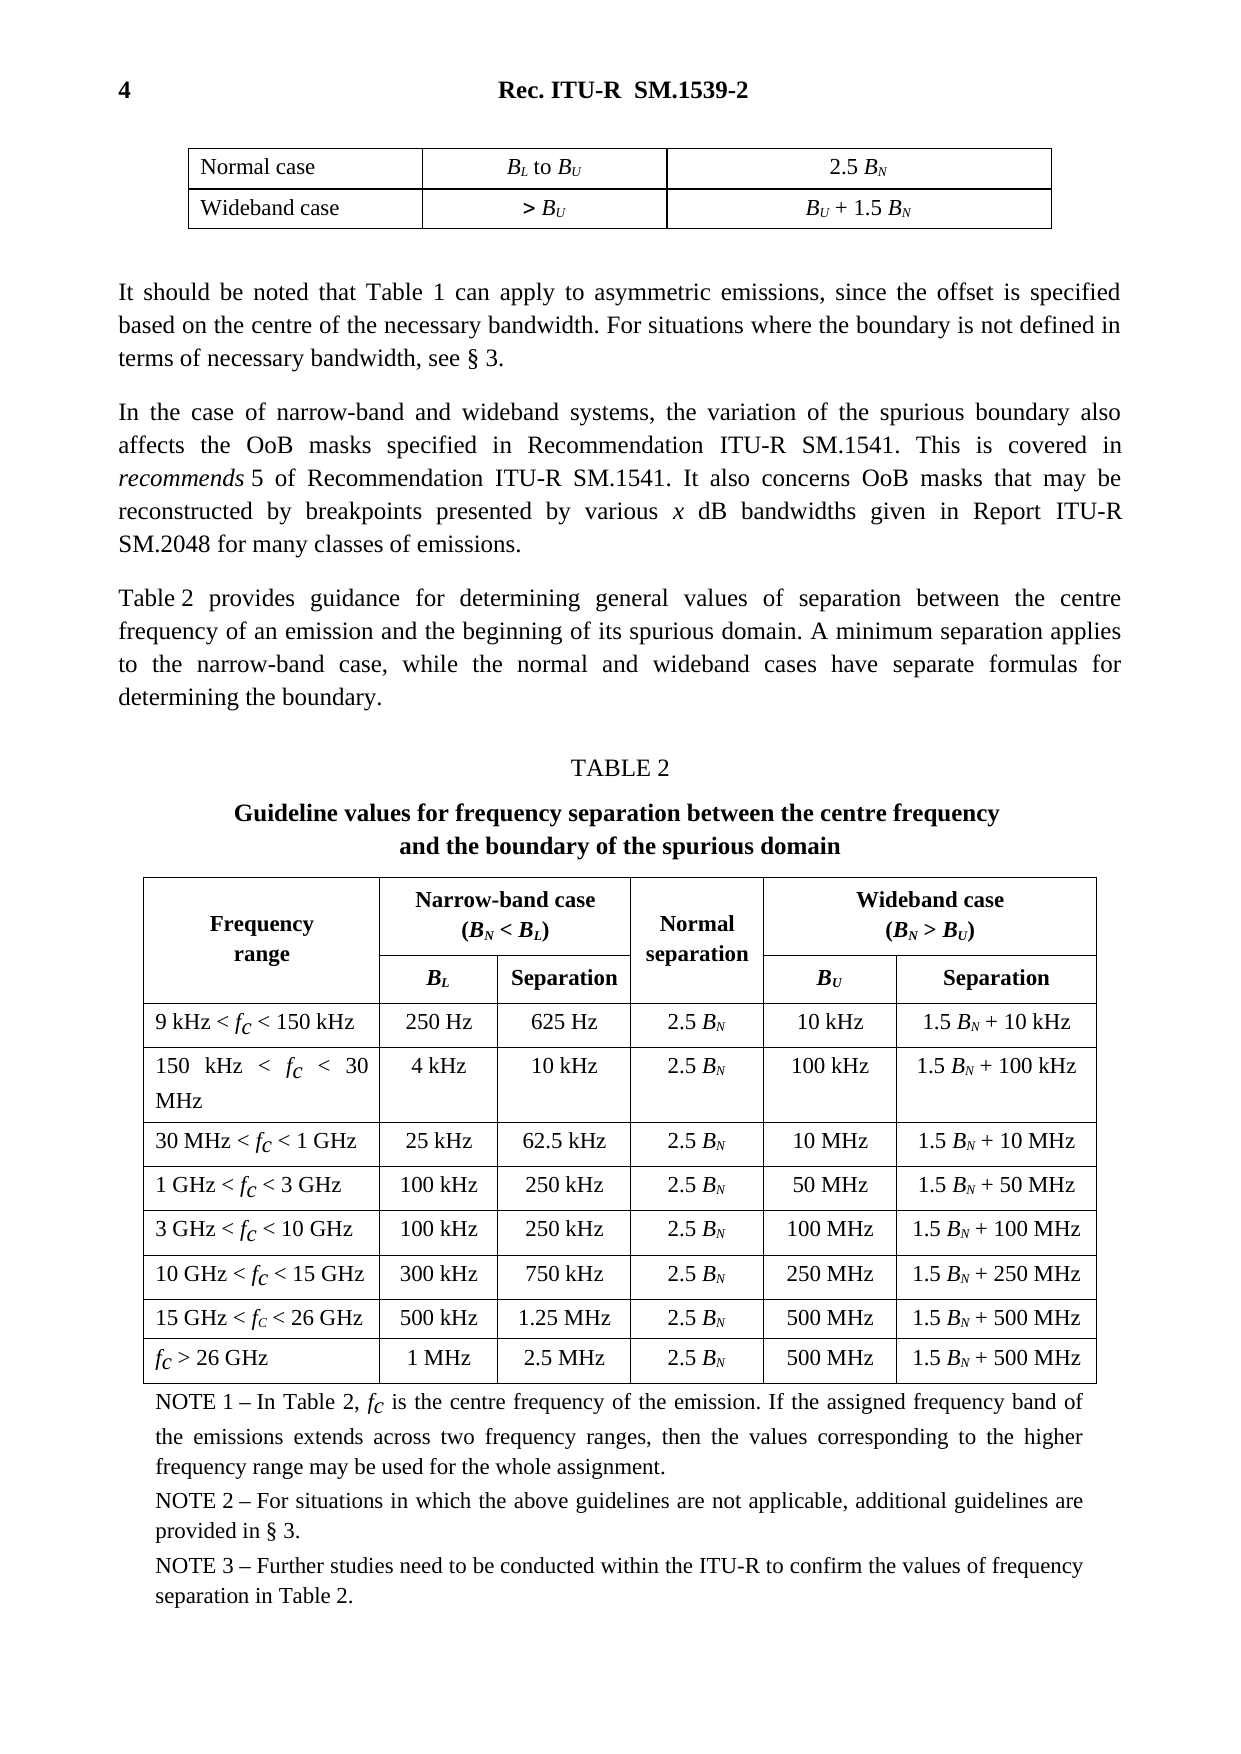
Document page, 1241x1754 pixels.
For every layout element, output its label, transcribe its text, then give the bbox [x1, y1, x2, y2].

table_header Normal separation [631, 878, 763, 1003]
table_cell 100 kHz [380, 1211, 497, 1254]
table_cell Wideband case [189, 190, 422, 228]
table_cell 2.5 BN [631, 1300, 763, 1338]
table_cell 1.5 BN + 10 MHz [897, 1123, 1096, 1166]
table_cell 2.5 BN [631, 1211, 763, 1254]
text Table 2 provides guidance for determining general values of separation between the centre frequency of an emission and the beginning of its spurious domain. A minimum separation applies to the narrow-band case, while the normal and wideband cases have separate formulas for determining the boundary. [118, 583, 1122, 711]
table_cell 2.5 BN [631, 1167, 763, 1210]
table_cell 500 kHz [380, 1300, 497, 1338]
table_cell Normal case [189, 149, 422, 188]
table_cell 500 MHz [764, 1300, 896, 1338]
table_cell 1.5 BN + 10 kHz [897, 1004, 1096, 1047]
table_cell 2.5 BN [631, 1004, 763, 1047]
table_cell 2.5 BN [668, 149, 1051, 188]
table_cell Separation [498, 956, 630, 1003]
table_cell BL to BU [423, 149, 666, 188]
table_cell 100 kHz [764, 1048, 896, 1122]
table_cell 3 GHz < fc < 10 GHz [144, 1211, 379, 1254]
table_cell 2.5 BN [631, 1256, 763, 1299]
table_cell 2.5 MHz [498, 1339, 630, 1383]
text TABLE 2 [118, 753, 1122, 782]
table_cell 1.5 BN + 100 kHz [897, 1048, 1096, 1122]
table_cell 250 kHz [498, 1167, 630, 1210]
table_header Wideband case (BN > BU) [764, 878, 1096, 955]
table_cell 2.5 BN [631, 1123, 763, 1166]
table_cell 1 MHz [380, 1339, 497, 1383]
table_cell 250 kHz [498, 1211, 630, 1254]
table_cell 10 GHz < fc < 15 GHz [144, 1256, 379, 1299]
table_header Narrow-band case (BN < BL) [380, 878, 630, 955]
table_cell 750 kHz [498, 1256, 630, 1299]
table_cell 150 kHz < fc < 30 MHz [144, 1048, 379, 1122]
table_cell 50 MHz [764, 1167, 896, 1210]
text In the case of narrow-band and wideband systems, the variation of the spurious boundary also affects the OoB masks specified in Recommendation ITU-R SM.1541. This is covered in recommends 5 of Recommendation ITU-R SM.1541. It also concerns OoB masks that may be reconstructed by breakpoints presented by various x dB bandwidths given in Report ITU-R SM.2048 for many classes of emissions. [118, 397, 1122, 558]
table_cell 1.5 BN + 500 MHz [897, 1339, 1096, 1383]
table_cell BU + 1.5 BN [668, 190, 1051, 228]
table_cell NOTE 1 – In Table 2, fc is the centre frequency of the emission. If the assigned frequency band of the emissions extends across two frequency ranges, then the values corresponding to the higher frequency range may be used for the whole assignment. NOTE 2 – For situations in which the above guidelines are not applicable, additional guidelines are provided in § 3. NOTE 3 – Further studies need to be conducted within the ITU-R to confirm the values of frequency separation in Table 2. [144, 1384, 1096, 1616]
table_cell 1.5 BN + 50 MHz [897, 1167, 1096, 1210]
table_cell 10 MHz [764, 1123, 896, 1166]
table_cell 4 kHz [380, 1048, 497, 1122]
table_cell 62.5 kHz [498, 1123, 630, 1166]
table_cell  BU [423, 190, 666, 228]
table_cell 500 MHz [764, 1339, 896, 1383]
table_cell 25 kHz [380, 1123, 497, 1166]
table_cell 1.5 BN + 500 MHz [897, 1300, 1096, 1338]
title Guideline values for frequency separation between the centre frequency and the boundary of the spurious domain [118, 798, 1122, 860]
text It should be noted that Table 1 can apply to asymmetric emissions, since the offset is specified based on the centre of the necessary bandwidth. For situations where the boundary is not defined in terms of necessary bandwidth, see § 3. [118, 277, 1122, 372]
table_cell 250 MHz [764, 1256, 896, 1299]
table_cell 9 kHz < fc < 150 kHz [144, 1004, 379, 1047]
table_header Frequency range [144, 878, 379, 1003]
table_cell BU [764, 956, 896, 1003]
table_cell 2.5 BN [631, 1048, 763, 1122]
table_cell 10 kHz [764, 1004, 896, 1047]
table_cell Separation [897, 956, 1096, 1003]
table_cell 250 Hz [380, 1004, 497, 1047]
table_cell 2.5 BN [631, 1339, 763, 1383]
table_cell 1.25 MHz [498, 1300, 630, 1338]
table_cell 15 GHz < fC < 26 GHz [144, 1300, 379, 1338]
table_cell 100 MHz [764, 1211, 896, 1254]
table_cell fc > 26 GHz [144, 1339, 379, 1383]
table_cell 30 MHz < fc < 1 GHz [144, 1123, 379, 1166]
table_cell BL [380, 956, 497, 1003]
table_cell 1.5 BN + 100 MHz [897, 1211, 1096, 1254]
table_cell 300 kHz [380, 1256, 497, 1299]
table_cell 100 kHz [380, 1167, 497, 1210]
table_cell 10 kHz [498, 1048, 630, 1122]
table_cell 1.5 BN + 250 MHz [897, 1256, 1096, 1299]
table_cell 1 GHz < fc < 3 GHz [144, 1167, 379, 1210]
table_cell 625 Hz [498, 1004, 630, 1047]
